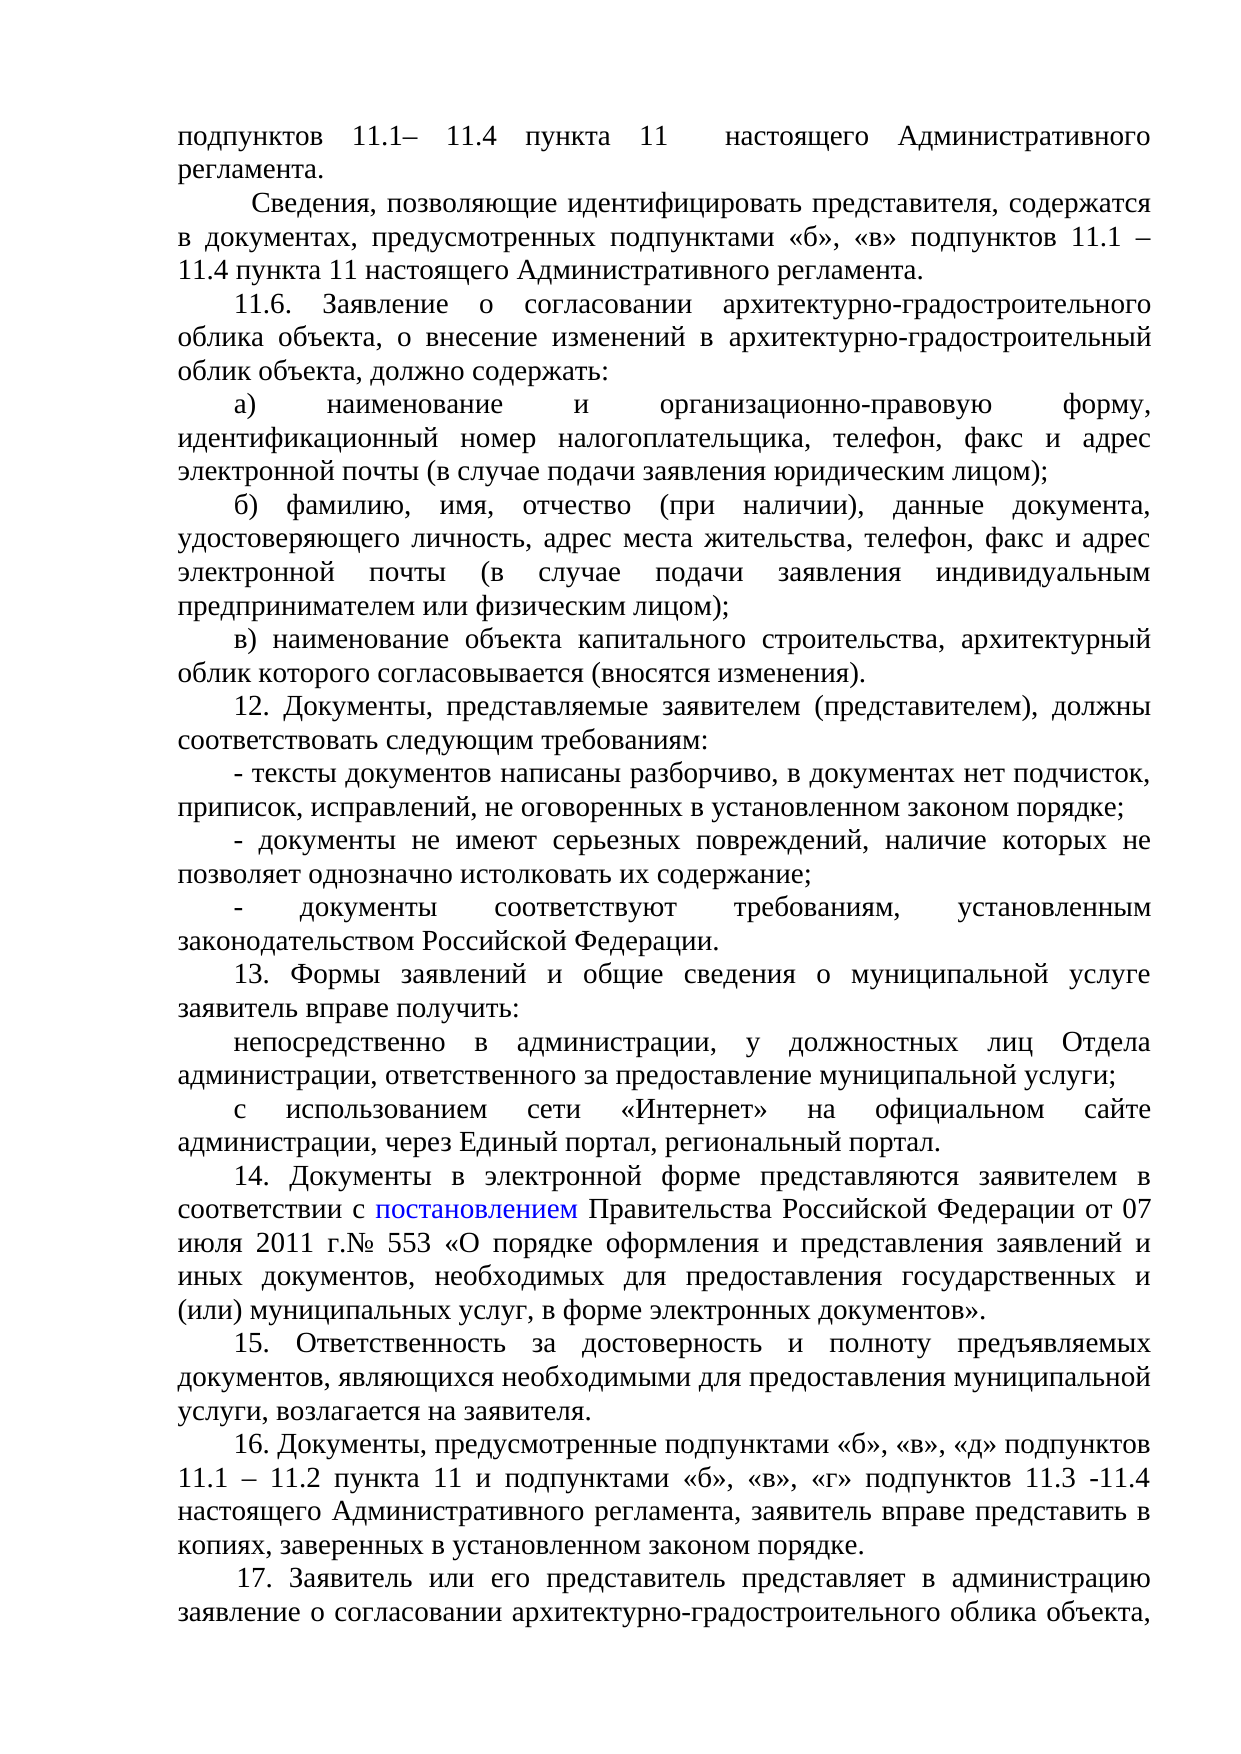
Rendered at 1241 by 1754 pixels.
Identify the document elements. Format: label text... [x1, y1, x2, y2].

text а) наименование и организационно-правовую форму, идентификационный номер налогоплательщика, телефон, факс и адрес электронной почты (в случае подачи заявления юридическим лицом); [177, 386, 1152, 487]
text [177, 118, 1152, 185]
text 12. Документы, представляемые заявителем (представителем), должны соответствовать следующим требованиям: [177, 688, 1152, 755]
text 13. Формы заявлений и общие сведения о муниципальной услуге заявитель вправе получить: [177, 957, 1152, 1024]
text с использованием сети «Интернет» на официальном сайте администрации, через Единый портал, региональный портал. [177, 1091, 1152, 1158]
text 16. Документы, предусмотренные подпунктами «б», «в», «д» подпунктов 11.1 – 11.2 пункта 11 и подпунктами «б», «в», «г» подпунктов 11.3 -11.4 настоящего Административного регламента, заявитель вправе представить в копиях, заверенных в установленном законом порядке. [177, 1426, 1152, 1560]
text Сведения, позволяющие идентифицировать представителя, содержатся в документах, предусмотренных подпунктами «б», «в» подпунктов 11.1 – 11.4 пункта 11 настоящего Административного регламента. [177, 185, 1152, 286]
text б) фамилию, имя, отчество (при наличии), данные документа, удостоверяющего личность, адрес места жительства, телефон, факс и адрес электронной почты (в случае подачи заявления индивидуальным предпринимателем или физическим лицом); [177, 487, 1152, 621]
text непосредственно в администрации, у должностных лиц Отдела администрации, ответственного за предоставление муниципальной услуги; [177, 1024, 1152, 1091]
text 14. Документы в электронной форме представляются заявителем в соответствии с постановлением Правительства Российской Федерации от 07 июля 2011 г.№ 553 «О порядке оформления и представления заявлений и иных документов, необходимых для предоставления государственных и (или) муниципальных услуг, в форме электронных документов». [177, 1158, 1152, 1326]
text - документы соответствуют требованиям, установленным законодательством Российской Федерации. [177, 889, 1152, 957]
text в) наименование объекта капитального строительства, архитектурный облик которого согласовывается (вносятся изменения). [177, 621, 1152, 688]
text 11.6. Заявление о согласовании архитектурно-градостроительного облика объекта, о внесение изменений в архитектурно-градостроительный облик объекта, должно содержать: [177, 286, 1152, 386]
text - тексты документов написаны разборчиво, в документах нет подчисток, приписок, исправлений, не оговоренных в установленном законом порядке; [177, 755, 1152, 822]
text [177, 1560, 1152, 1627]
text - документы не имеют серьезных повреждений, наличие которых не позволяет однозначно истолковать их содержание; [177, 822, 1152, 889]
text 15. Ответственность за достоверность и полноту предъявляемых документов, являющихся необходимыми для предоставления муниципальной услуги, возлагается на заявителя. [177, 1326, 1152, 1426]
